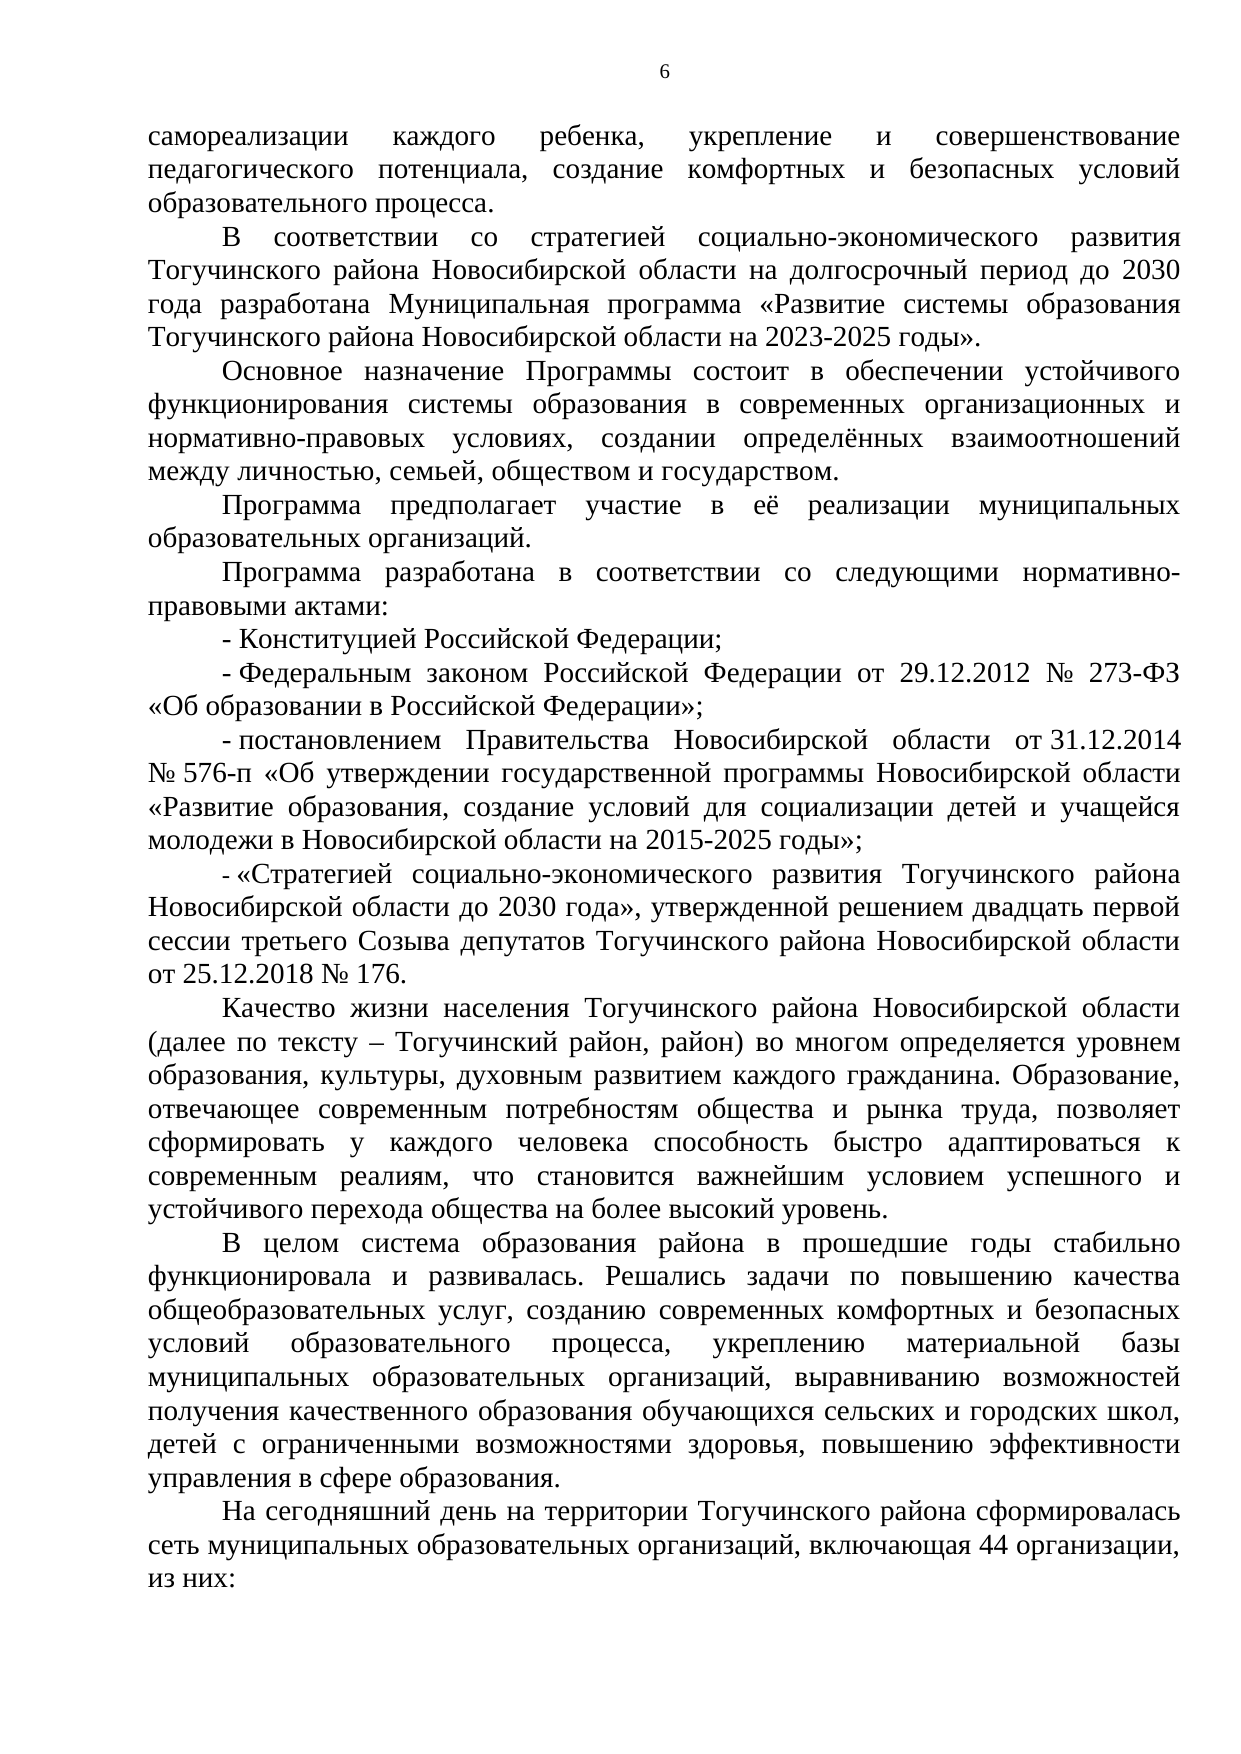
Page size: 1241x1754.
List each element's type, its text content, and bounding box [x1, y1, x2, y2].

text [148, 118, 1181, 219]
text Основное назначение Программы состоит в обеспечении устойчивого функционирования системы образования в современных организационных и нормативно-правовых условиях, создании определённых взаимоотношений между личностью, семьей, обществом и государством. [148, 353, 1181, 487]
text В целом система образования района в прошедшие годы стабильно функционировала и развивалась. Решались задачи по повышению качества общеобразовательных услуг, созданию современных комфортных и безопасных условий образовательного процесса, укреплению материальной базы муниципальных образовательных организаций, выравниванию возможностей получения качественного образования обучающихся сельских и городских школ, детей с ограниченными возможностями здоровья, повышению эффективности управления в сфере образования. [148, 1225, 1181, 1493]
text - Федеральным законом Российской Федерации от 29.12.2012 № 273-ФЗ «Об образовании в Российской Федерации»; [148, 655, 1181, 722]
text Программа предполагает участие в её реализации муниципальных образовательных организаций. [148, 487, 1181, 554]
text - «Стратегией социально-экономического развития Тогучинского района Новосибирской области до 2030 года», утвержденной решением двадцать первой сессии третьего Созыва депутатов Тогучинского района Новосибирской области от 25.12.2018 № 176. [148, 856, 1181, 990]
text На сегодняшний день на территории Тогучинского района сформировалась сеть муниципальных образовательных организаций, включающая 44 организации, из них: [148, 1493, 1181, 1594]
text Качество жизни населения Тогучинского района Новосибирской области (далее по тексту – Тогучинский район, район) во многом определяется уровнем образования, культуры, духовным развитием каждого гражданина. Образование, отвечающее современным потребностям общества и рынка труда, позволяет сформировать у каждого человека способность быстро адаптироваться к современным реалиям, что становится важнейшим условием успешного и устойчивого перехода общества на более высокий уровень. [148, 990, 1181, 1225]
text - постановлением Правительства Новосибирской области от 31.12.2014 № 576-п «Об утверждении государственной программы Новосибирской области «Развитие образования, создание условий для социализации детей и учащейся молодежи в Новосибирской области на 2015-2025 годы»; [148, 722, 1181, 856]
text В соответствии со стратегией социально-экономического развития Тогучинского района Новосибирской области на долгосрочный период до 2030 года разработана Муниципальная программа «Развитие системы образования Тогучинского района Новосибирской области на 2023-2025 годы». [148, 219, 1181, 353]
text - Конституцией Российской Федерации; [148, 621, 1181, 655]
text Программа разработана в соответствии со следующими нормативно-правовыми актами: [148, 554, 1181, 621]
